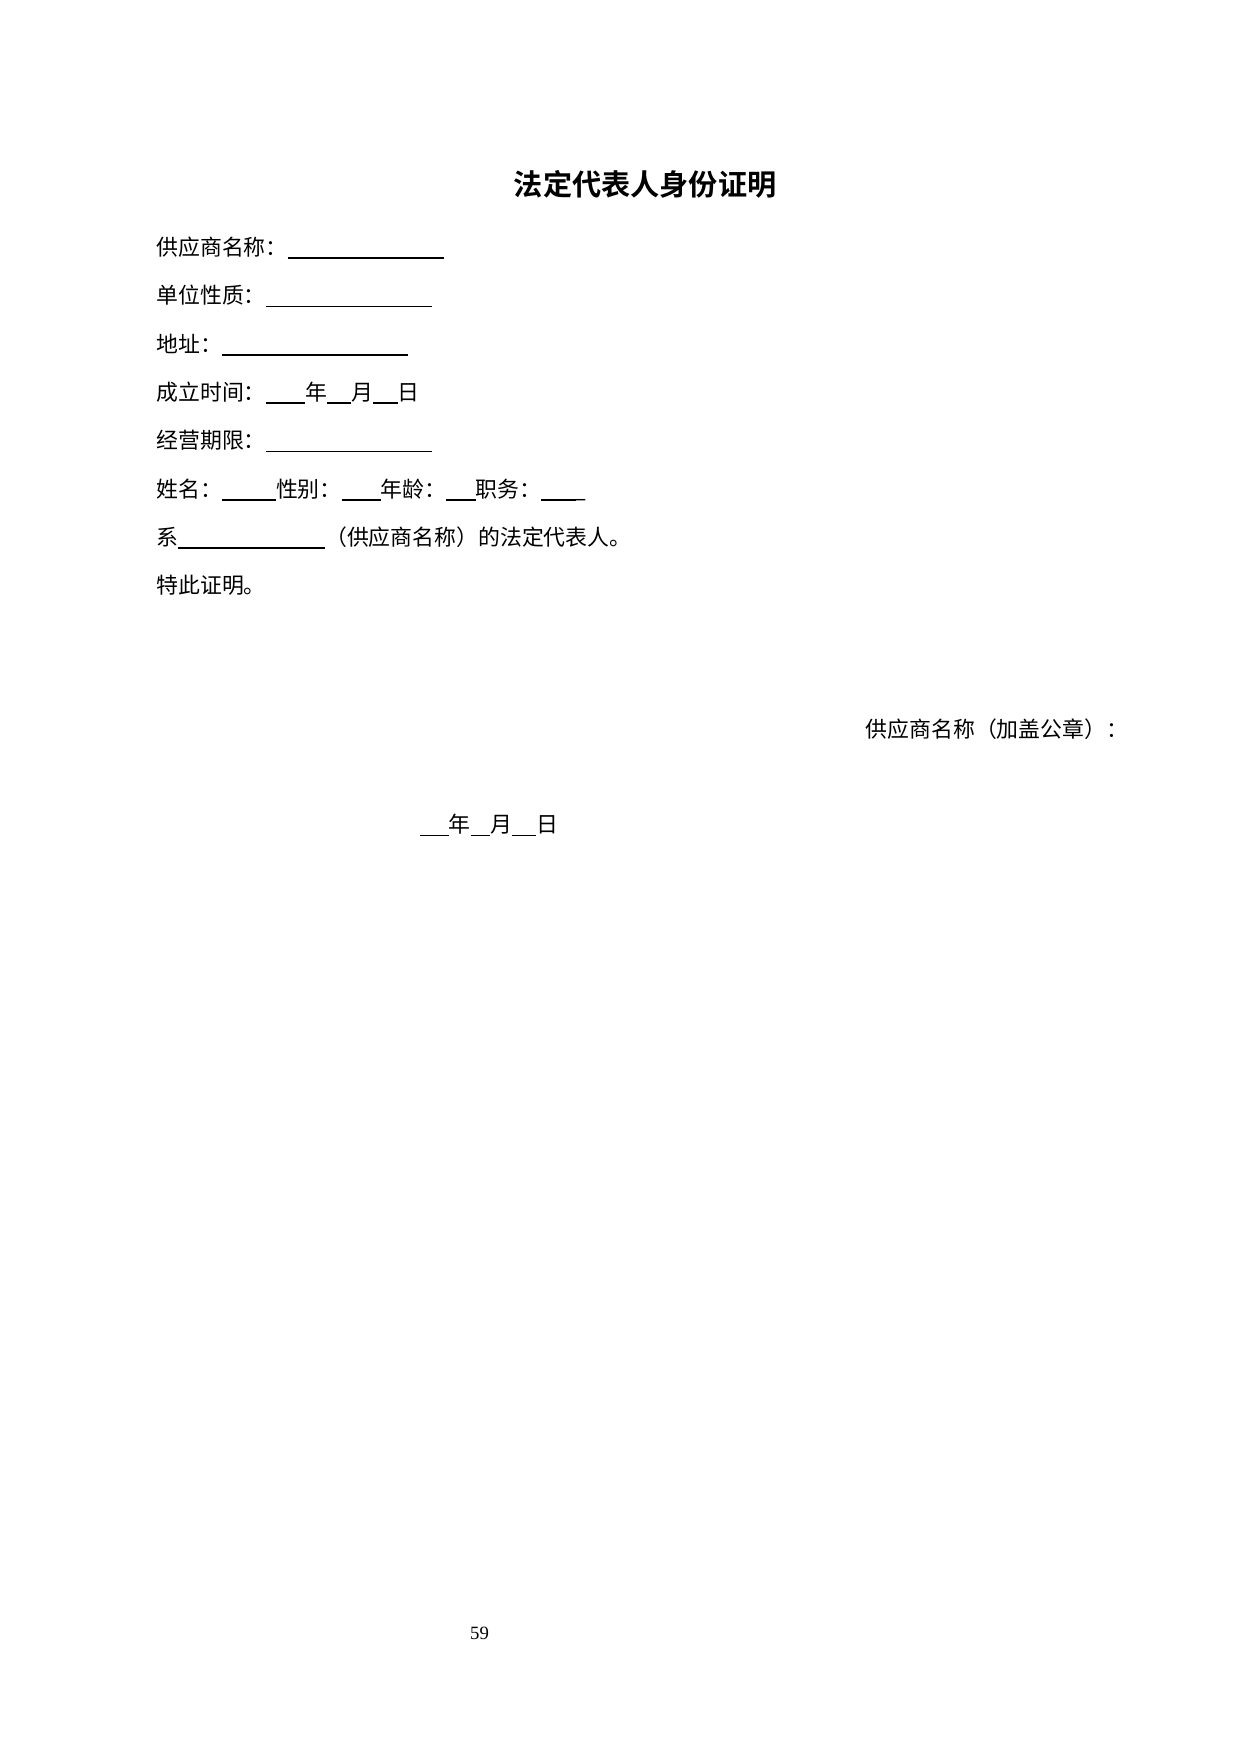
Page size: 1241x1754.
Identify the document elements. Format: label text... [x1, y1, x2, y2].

text 姓名： 性别： 年龄： 职务： _ [112, 471, 1128, 504]
text 地址： [112, 326, 1128, 359]
text 单位性质： [112, 278, 1128, 311]
text 系 （供应商名称）的法定代表人。 [112, 520, 1128, 552]
text 供应商名称（加盖公章）： [112, 711, 1128, 744]
text 供应商名称： [112, 230, 1128, 262]
text 经营期限： [112, 423, 1128, 456]
text 法定代表人身份证明 [156, 162, 1134, 204]
text 年 月 日 [112, 807, 1003, 839]
text 成立时间： 年 月 日 [112, 375, 1128, 407]
text 特此证明。 [112, 568, 1128, 601]
